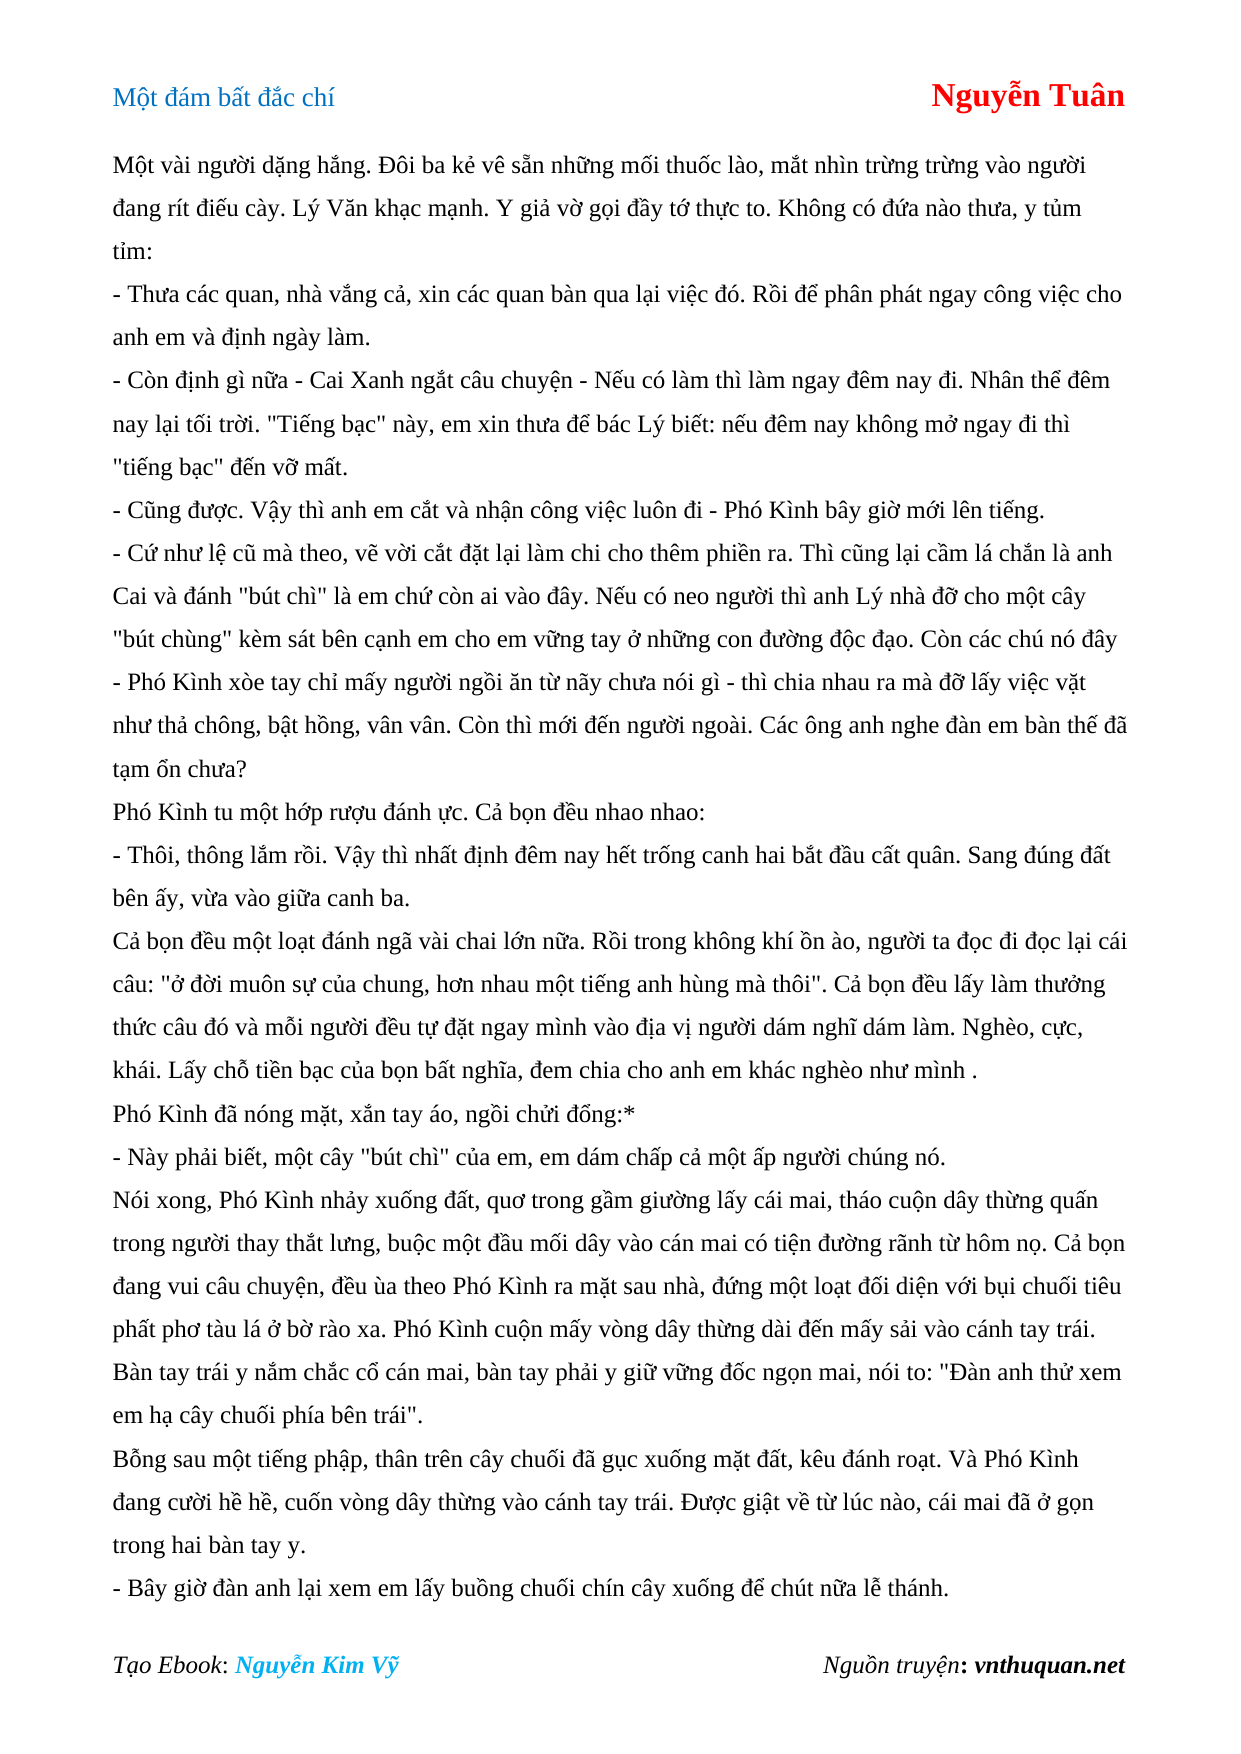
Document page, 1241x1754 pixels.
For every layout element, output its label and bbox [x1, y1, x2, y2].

text [112, 150, 1128, 1602]
